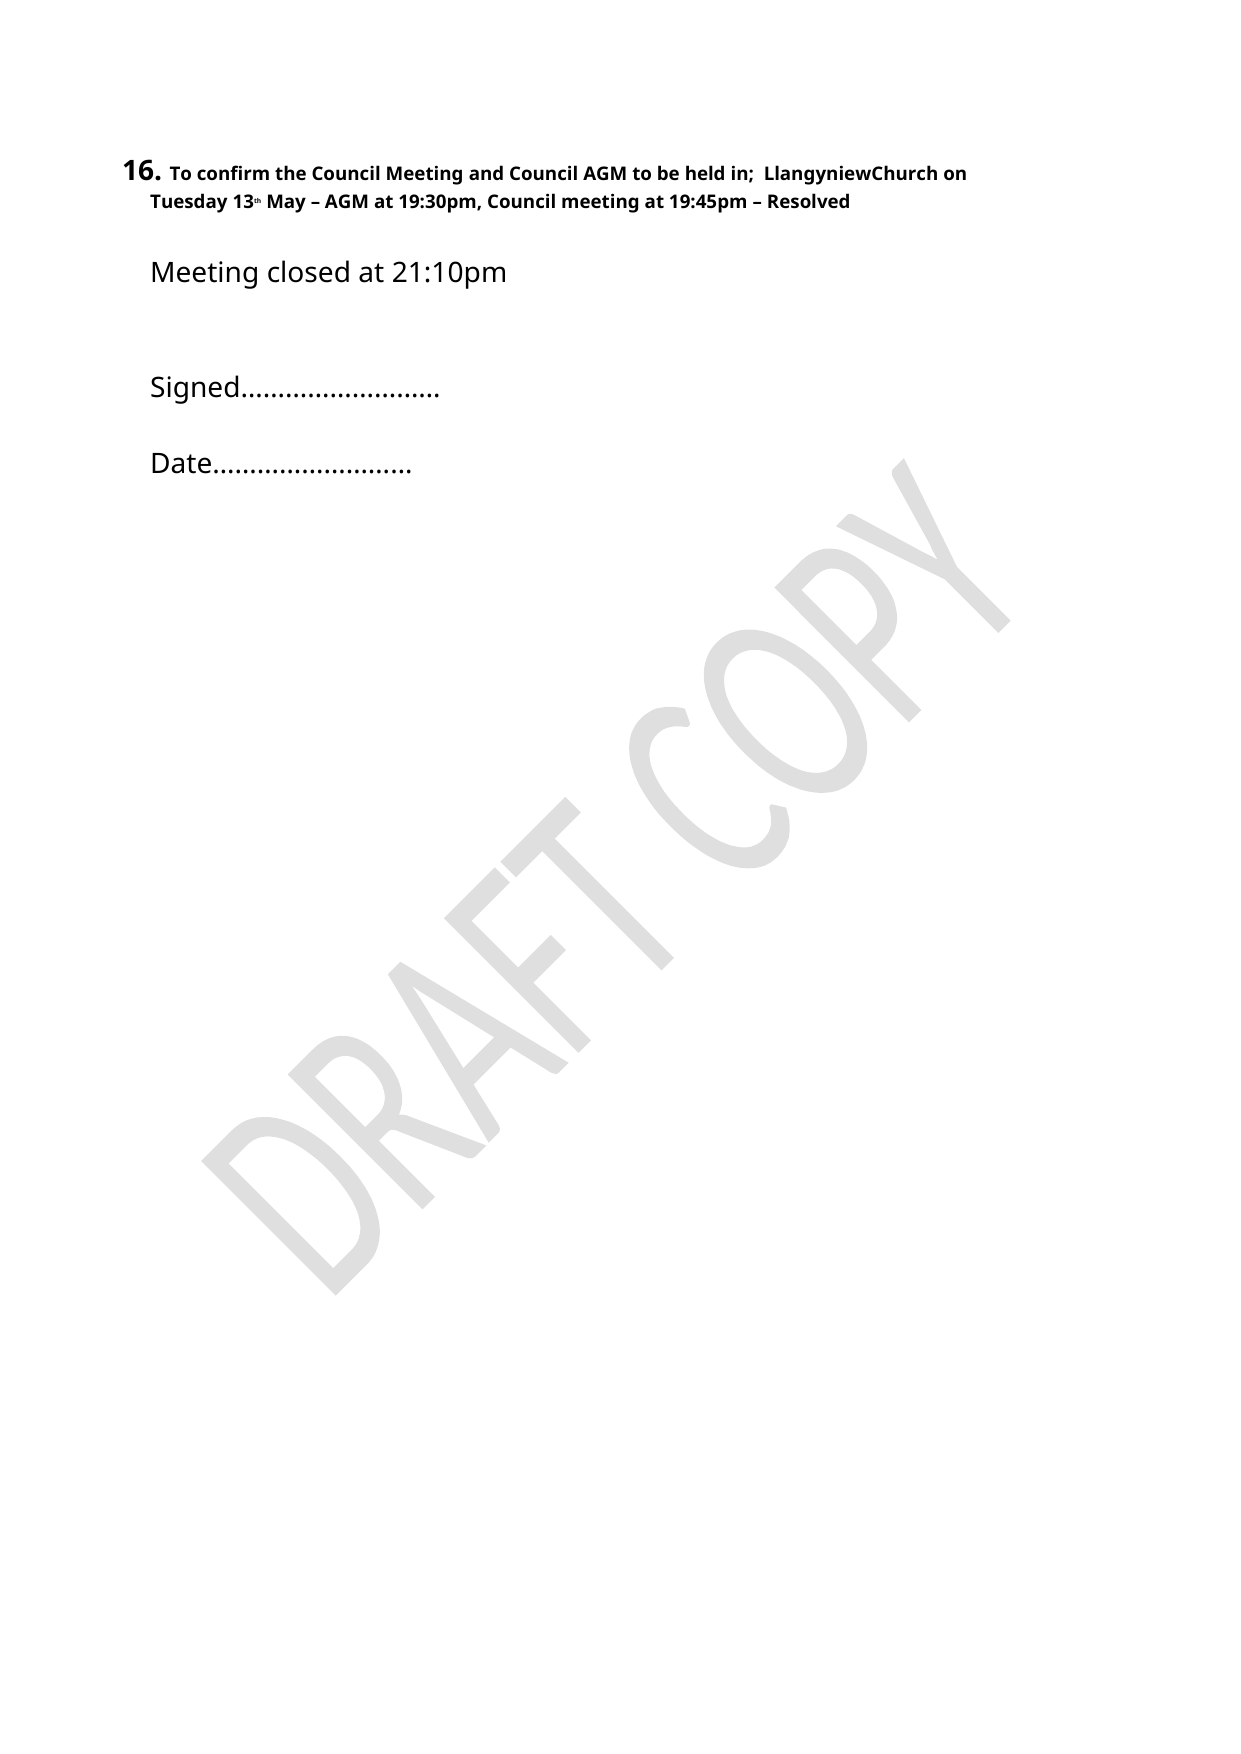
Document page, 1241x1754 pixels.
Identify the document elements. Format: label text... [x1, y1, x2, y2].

text Date……………………… [150, 444, 1090, 482]
text Meeting closed at 21:10pm [150, 252, 1090, 291]
text Signed……………………… [150, 367, 1090, 406]
text 16. To confirm the Council Meeting and Council AGM to be held in; LlangyniewChurch on Tuesday 13th May – AGM at 19:30pm, Council meeting at 19:45pm – Resolved [122, 150, 1090, 214]
